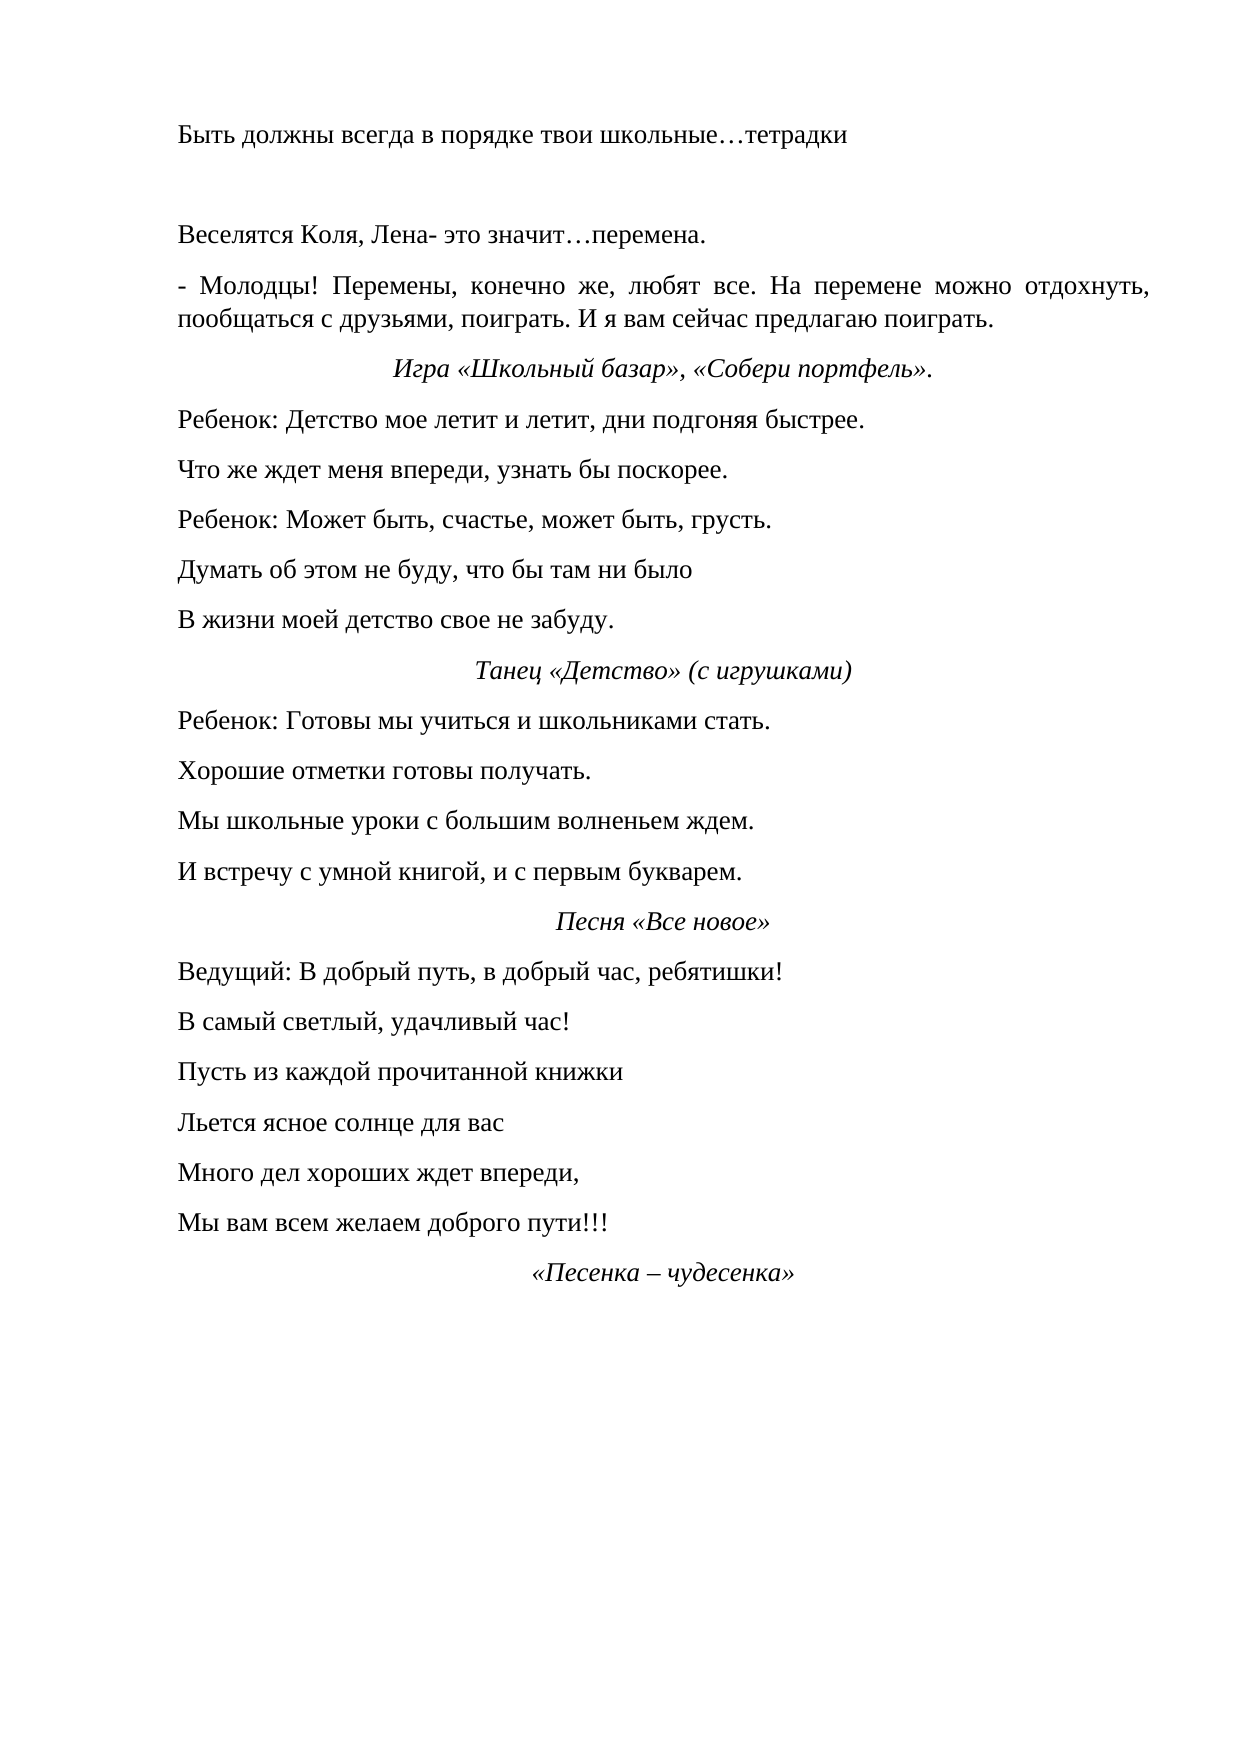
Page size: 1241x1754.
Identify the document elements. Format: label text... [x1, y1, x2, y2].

text Хорошие отметки готовы получать. [177, 754, 1152, 785]
text Танец «Детство» (с игрушками) [177, 654, 1152, 685]
text Что же ждет меня впереди, узнать бы поскорее. [177, 453, 1152, 484]
text Ребенок: Может быть, счастье, может быть, грусть. [177, 503, 1152, 534]
text Веселятся Коля, Лена- это значит…перемена. [177, 218, 1152, 250]
text Много дел хороших ждет впереди, [177, 1156, 1152, 1187]
text Пусть из каждой прочитанной книжки [177, 1055, 1152, 1087]
text Ведущий: В добрый путь, в добрый час, ребятишки! [177, 955, 1152, 986]
text Быть должны всегда в порядке твои школьные…тетрадки [177, 118, 1152, 149]
text Песня «Все новое» [177, 905, 1152, 936]
text Ребенок: Готовы мы учиться и школьниками стать. [177, 704, 1152, 735]
text Игра «Школьный базар», «Собери портфель». [177, 352, 1152, 384]
text Мы школьные уроки с большим волненьем ждем. [177, 804, 1152, 836]
text - Молодцы! Перемены, конечно же, любят все. На перемене можно отдохнуть, пообщаться с друзьями, поиграть. И я вам сейчас предлагаю поиграть. [177, 269, 1152, 333]
text Думать об этом не буду, что бы там ни было [177, 553, 1152, 584]
text Мы вам всем желаем доброго пути!!! [177, 1206, 1152, 1237]
text И встречу с умной книгой, и с первым букварем. [177, 854, 1152, 886]
text Ребенок: Детство мое летит и летит, дни подгоняя быстрее. [177, 403, 1152, 434]
text «Песенка – чудесенка» [177, 1256, 1152, 1287]
text В жизни моей детство свое не забуду. [177, 603, 1152, 635]
text Льется ясное солнце для вас [177, 1106, 1152, 1137]
text В самый светлый, удачливый час! [177, 1005, 1152, 1036]
